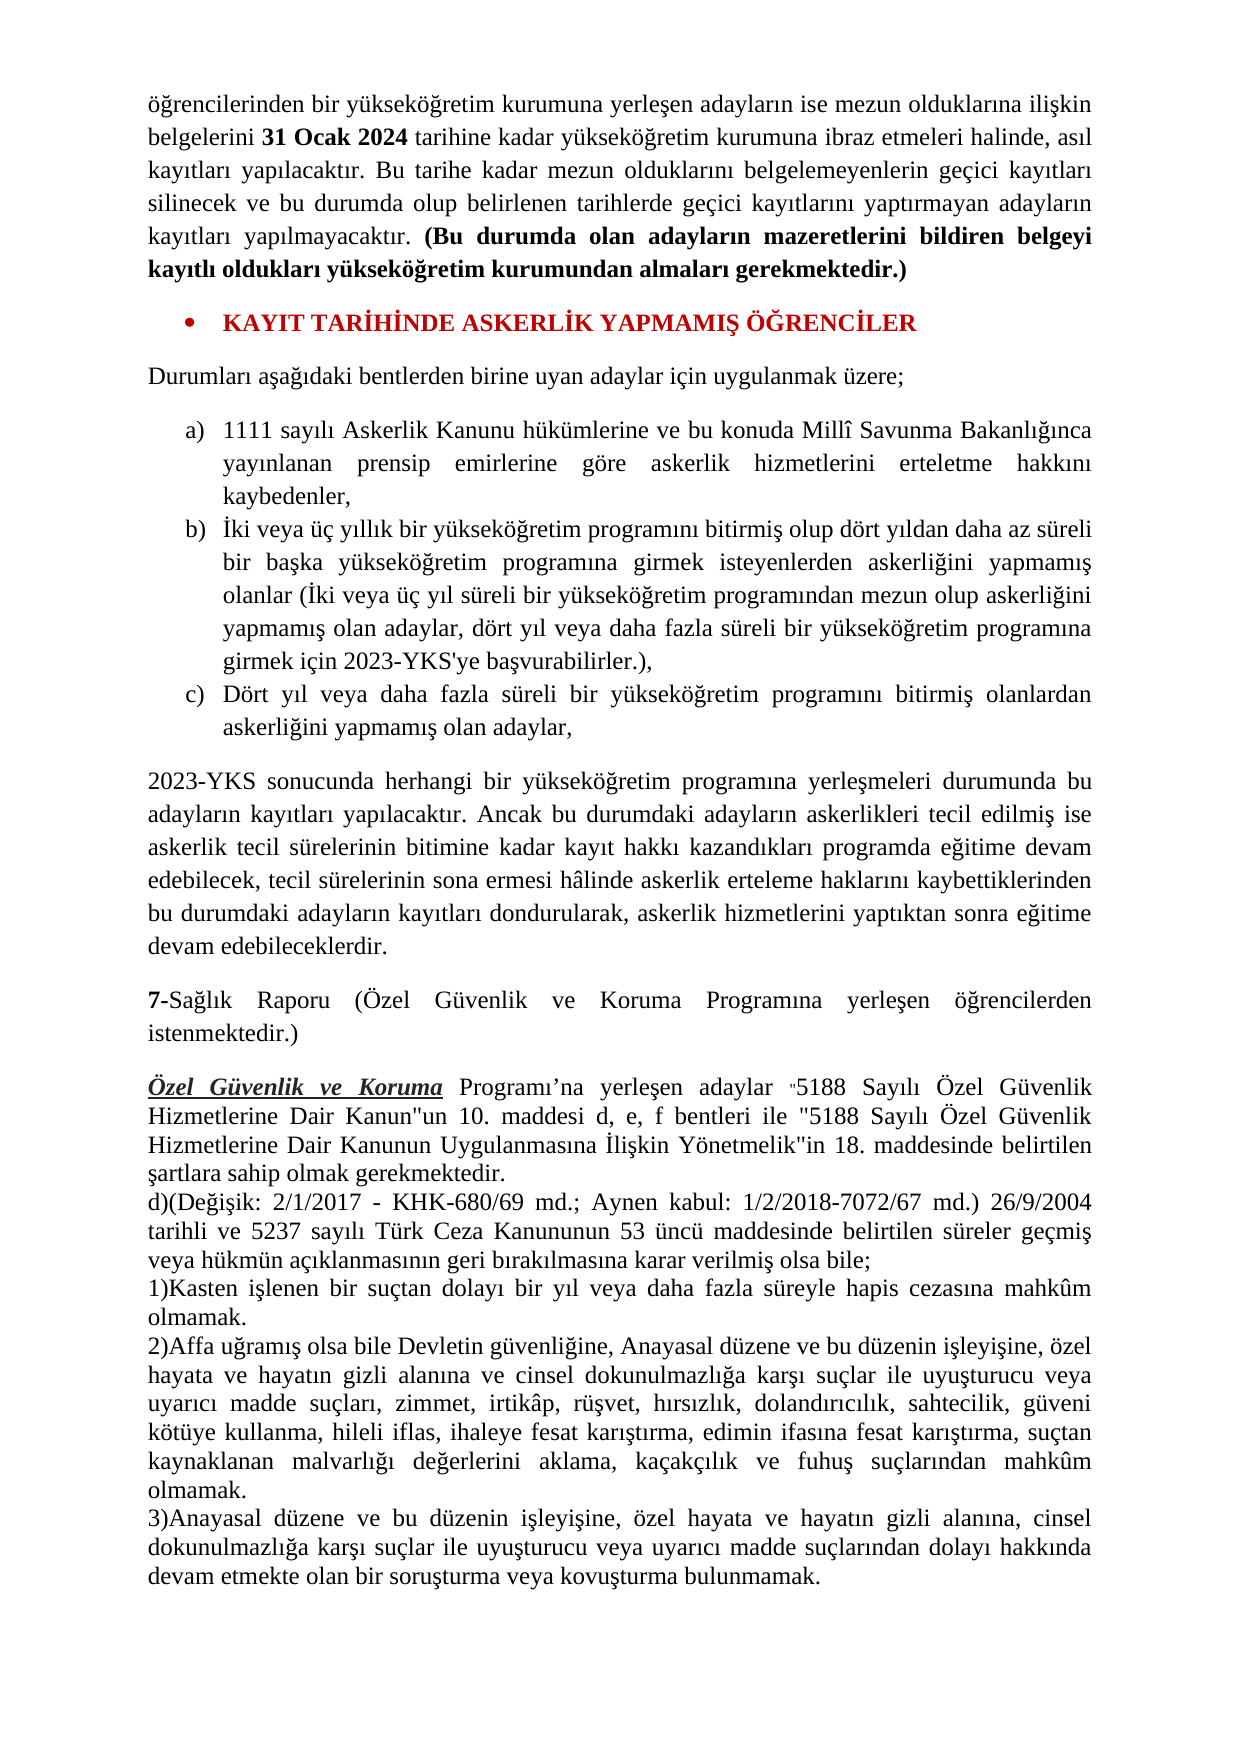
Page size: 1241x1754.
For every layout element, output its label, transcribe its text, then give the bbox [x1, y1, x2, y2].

text d)(Değişik: 2/1/2017 - KHK-680/69 md.; Aynen kabul: 1/2/2018-7072/67 md.) 26/9/2004 tarihli ve 5237 sayılı Türk Ceza Kanununun 53 üncü maddesinde belirtilen süreler geçmiş veya hükmün açıklanmasının geri bırakılmasına karar verilmiş olsa bile; [148, 1187, 1093, 1273]
text Özel Güvenlik ve Koruma Programı’na yerleşen adaylar "5188 Sayılı Özel Güvenlik Hizmetlerine Dair Kanun"un 10. maddesi d, e, f bentleri ile "5188 Sayılı Özel Güvenlik Hizmetlerine Dair Kanunun Uygulanmasına İlişkin Yönetmelik"in 18. maddesinde belirtilen şartlara sahip olmak gerekmektedir. [148, 1072, 1093, 1187]
text 7-Sağlık Raporu (Özel Güvenlik ve Koruma Programına yerleşen öğrencilerden istenmektedir.) [148, 985, 1093, 1047]
list KAYIT TARİHİNDE ASKERLİK YAPMAMIŞ ÖĞRENCİLER [185, 308, 1093, 336]
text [148, 89, 1093, 282]
text 3)Anayasal düzene ve bu düzenin işleyişine, özel hayata ve hayatın gizli alanına, cinsel dokunulmazlığa karşı suçlar ile uyuşturucu veya uyarıcı madde suçlarından dolayı hakkında devam etmekte olan bir soruşturma veya kovuşturma bulunmamak. [148, 1503, 1093, 1590]
text Durumları aşağıdaki bentlerden birine uyan adaylar için uygulanmak üzere; [148, 361, 1093, 390]
text 2023-YKS sonucunda herhangi bir yükseköğretim programına yerleşmeleri durumunda bu adayların kayıtları yapılacaktır. Ancak bu durumdaki adayların askerlikleri tecil edilmiş ise askerlik tecil sürelerinin bitimine kadar kayıt hakkı kazandıkları programda eğitime devam edebilecek, tecil sürelerinin sona ermesi hâlinde askerlik erteleme haklarını kaybettiklerinden bu durumdaki adayların kayıtları dondurularak, askerlik hizmetlerini yaptıktan sonra eğitime devam edebileceklerdir. [148, 766, 1093, 960]
list 1111 sayılı Askerlik Kanunu hükümlerine ve bu konuda Millî Savunma Bakanlığınca yayınlanan prensip emirlerine göre askerlik hizmetlerini erteletme hakkını kaybedenler, [185, 415, 1093, 510]
list Dört yıl veya daha fazla süreli bir yükseköğretim programını bitirmiş olanlardan askerliğini yapmamış olan adaylar, [185, 679, 1093, 741]
text 2)Affa uğramış olsa bile Devletin güvenliğine, Anayasal düzene ve bu düzenin işleyişine, özel hayata ve hayatın gizli alanına ve cinsel dokunulmazlığa karşı suçlar ile uyuşturucu veya uyarıcı madde suçları, zimmet, irtikâp, rüşvet, hırsızlık, dolandırıcılık, sahtecilik, güveni kötüye kullanma, hileli iflas, ihaleye fesat karıştırma, edimin ifasına fesat karıştırma, suçtan kaynaklanan malvarlığı değerlerini aklama, kaçakçılık ve fuhuş suçlarından mahkûm olmamak. [148, 1331, 1093, 1503]
text 1)Kasten işlenen bir suçtan dolayı bir yıl veya daha fazla süreyle hapis cezasına mahkûm olmamak. [148, 1273, 1093, 1331]
list İki veya üç yıllık bir yükseköğretim programını bitirmiş olup dört yıldan daha az süreli bir başka yükseköğretim programına girmek isteyenlerden askerliğini yapmamış olanlar (İki veya üç yıl süreli bir yükseköğretim programından mezun olup askerliğini yapmamış olan adaylar, dört yıl veya daha fazla süreli bir yükseköğretim programına girmek için 2023-YKS'ye başvurabilirler.), [185, 514, 1093, 675]
